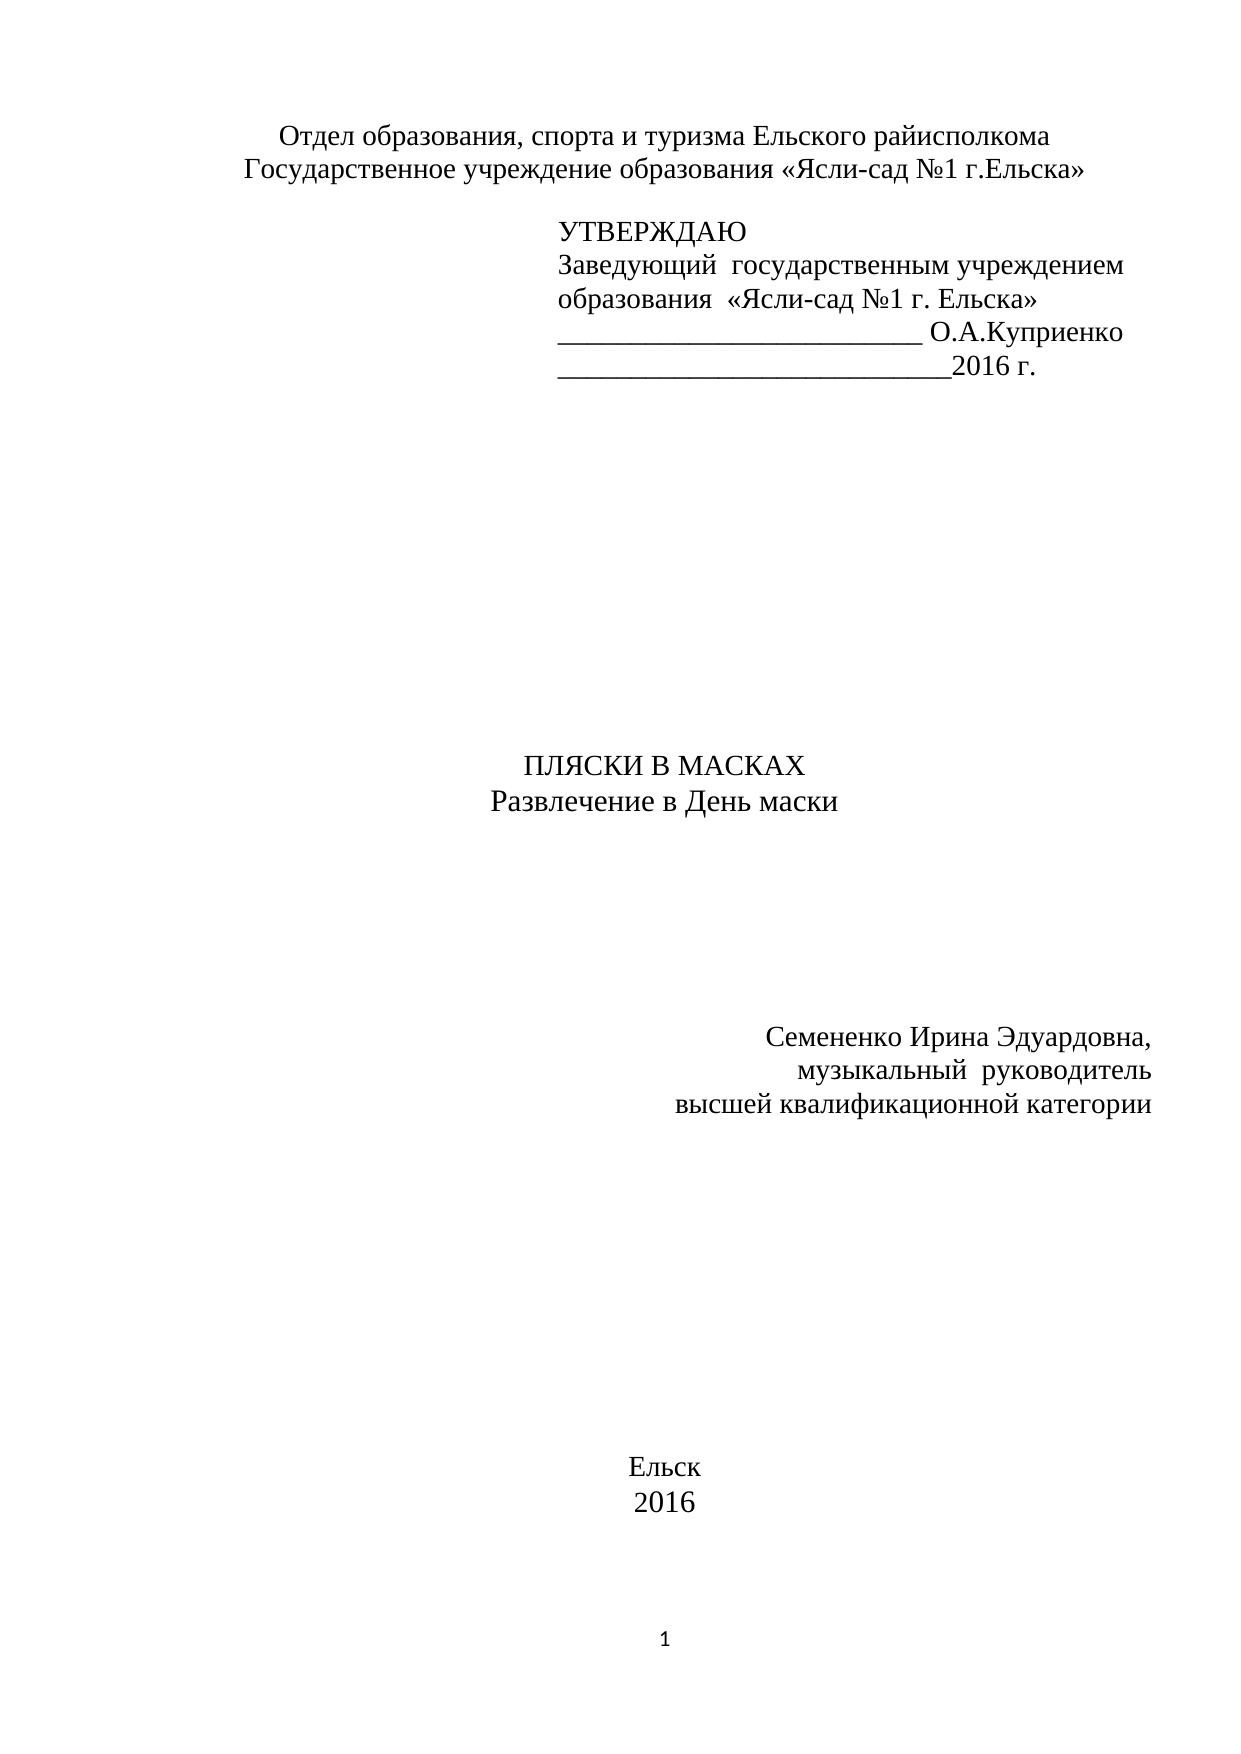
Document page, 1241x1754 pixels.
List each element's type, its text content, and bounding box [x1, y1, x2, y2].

text Государственное учреждение образования «Ясли-сад №1 г.Ельска» [177, 152, 1152, 185]
text Отдел образования, спорта и туризма Ельского райисполкома [177, 118, 1152, 152]
text Развлечение в День маски [177, 782, 1152, 818]
text высшей квалификационной категории [177, 1086, 1152, 1119]
table_header УТВЕРЖДАЮ Заведующий государственным учреждением образования «Ясли-сад №1 г. Ельска» _________________________ О.А.Куприенко ___________________________2016 г. [546, 214, 1163, 410]
text Ельск [177, 1449, 1152, 1483]
text 2016 [177, 1483, 1152, 1519]
text ПЛЯСКИ В МАСКАХ [177, 748, 1152, 782]
text Семененко Ирина Эдуардовна, музыкальный руководитель [177, 1019, 1152, 1086]
